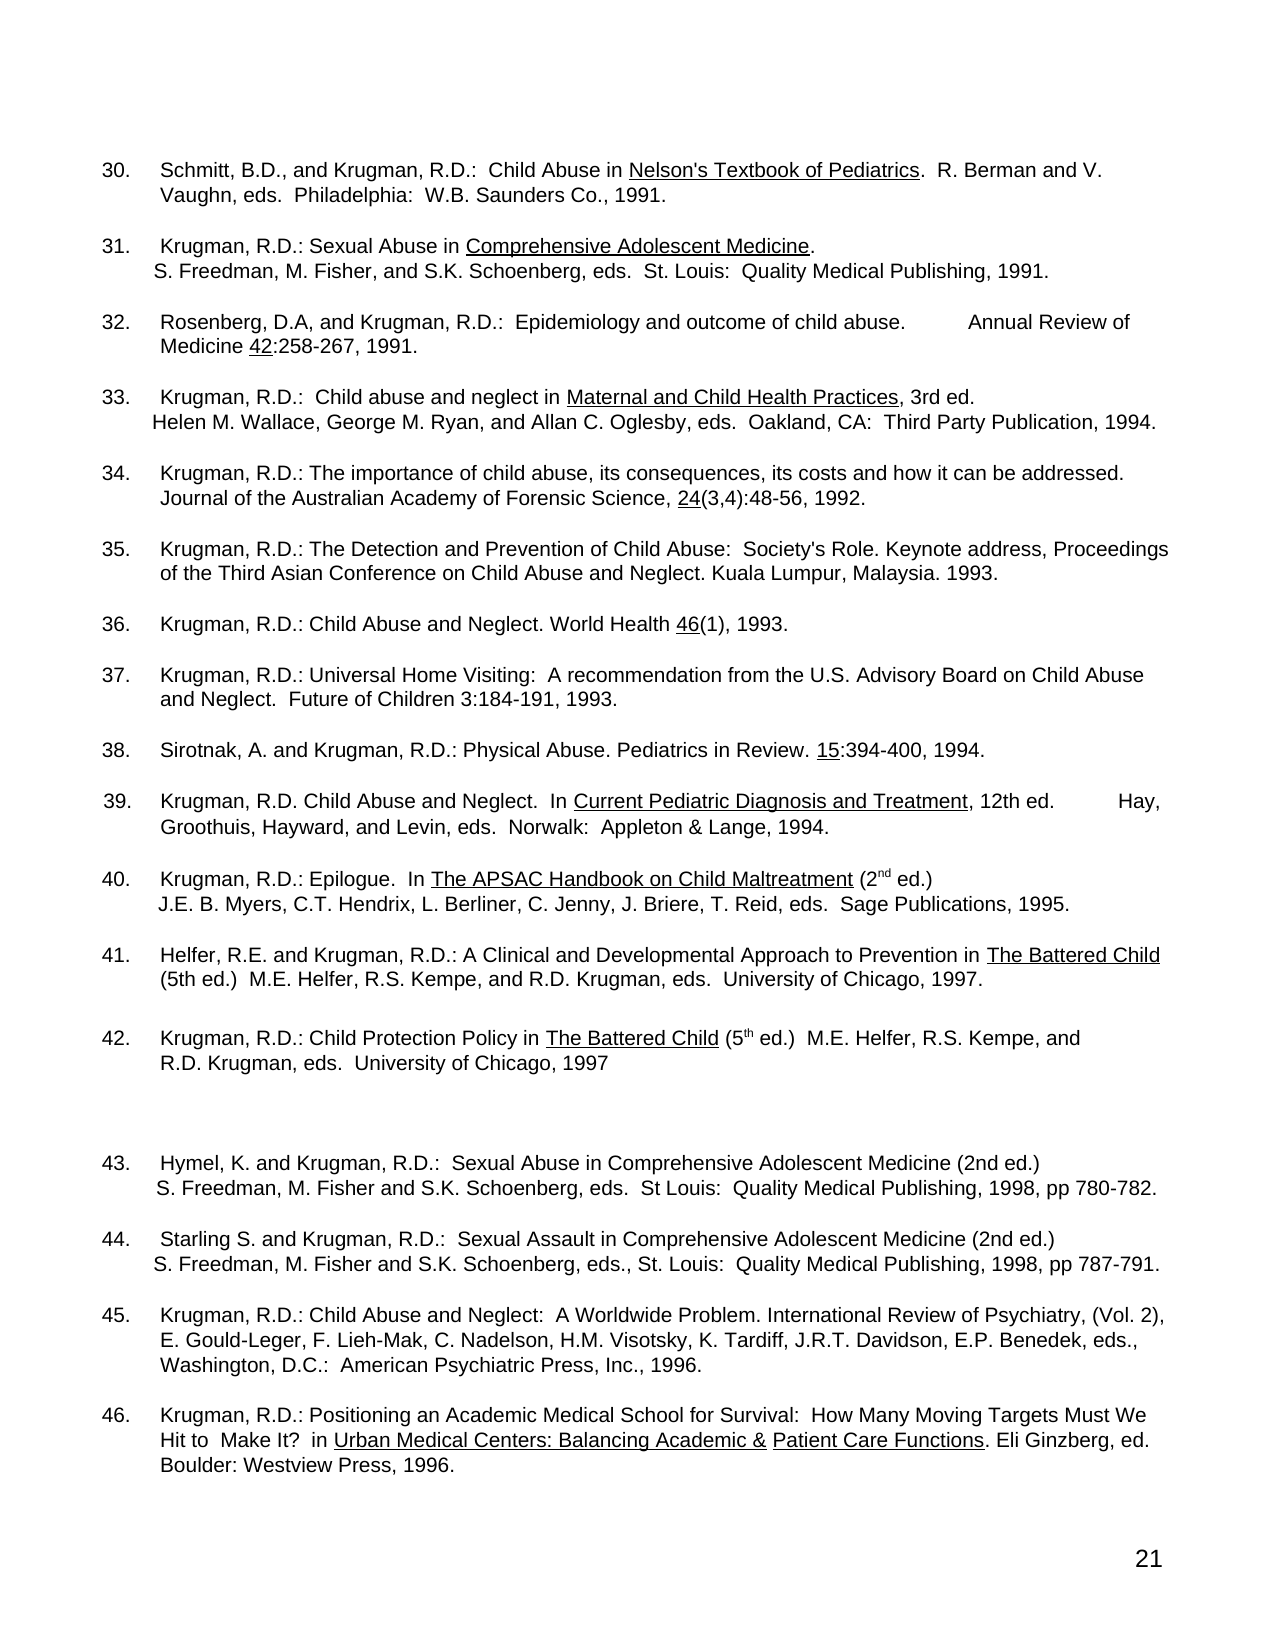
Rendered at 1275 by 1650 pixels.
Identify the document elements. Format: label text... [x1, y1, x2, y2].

list Sirotnak, A. and Krugman, R.D.: Physical Abuse. Pediatrics in Review. 15:394-400, 1994. [102, 738, 1174, 762]
list Krugman, R.D.: The importance of child abuse, its consequences, its costs and how it can be addressed. Journal of the Australian Academy of Forensic Science, 24(3,4):48-56, 1992. [102, 461, 1174, 509]
list Hymel, K. and Krugman, R.D.: Sexual Abuse in Comprehensive Adolescent Medicine (2nd ed.) [102, 1151, 1174, 1175]
list Krugman, R.D.: Positioning an Academic Medical School for Survival: How Many Moving Targets Must We Hit to Make It? in Urban Medical Centers: Balancing Academic & Patient Care Functions. Eli Ginzberg, ed. Boulder: Westview Press, 1996. [102, 1403, 1174, 1476]
list Helfer, R.E. and Krugman, R.D.: A Clinical and Developmental Approach to Prevention in The Battered Child (5th ed.) M.E. Helfer, R.S. Kempe, and R.D. Krugman, eds. University of Chicago, 1997. [102, 942, 1174, 991]
list Krugman, R.D.: The Detection and Prevention of Child Abuse: Society's Role. Keynote address, Proceedings of the Third Asian Conference on Child Abuse and Neglect. Kuala Lumpur, Malaysia. 1993. [102, 536, 1174, 585]
list Krugman, R.D.: Child Abuse and Neglect. World Health 46(1), 1993. [102, 612, 1174, 636]
list Krugman, R.D.: Universal Home Visiting: A recommendation from the U.S. Advisory Board on Child Abuse and Neglect. Future of Children 3:184-191, 1993. [102, 663, 1174, 711]
text S. Freedman, M. Fisher and S.K. Schoenberg, eds. St Louis: Quality Medical Publishing, 1998, pp 780-782. [62, 1176, 1207, 1200]
text Helen M. Wallace, George M. Ryan, and Allan C. Oglesby, eds. Oakland, CA: Third Party Publication, 1994. [62, 410, 1207, 434]
text S. Freedman, M. Fisher and S.K. Schoenberg, eds., St. Louis: Quality Medical Publishing, 1998, pp 787-791. [62, 1252, 1207, 1276]
list Krugman, R.D.: Child Abuse and Neglect: A Worldwide Problem. International Review of Psychiatry, (Vol. 2), E. Gould-Leger, F. Lieh-Mak, C. Nadelson, H.M. Visotsky, K. Tardiff, J.R.T. Davidson, E.P. Benedek, eds., Washington, D.C.: American Psychiatric Press, Inc., 1996. [102, 1303, 1174, 1376]
list Krugman, R.D.: Epilogue. In The APSAC Handbook on Child Maltreatment (2nd ed.) [102, 866, 1174, 890]
list Schmitt, B.D., and Krugman, R.D.: Child Abuse in Nelson's Textbook of Pediatrics. R. Berman and V. Vaughn, eds. Philadelphia: W.B. Saunders Co., 1991. [102, 158, 1174, 207]
list Krugman, R.D. Child Abuse and Neglect. In Current Pediatric Diagnosis and Treatment, 12th ed. Hay, Groothuis, Hayward, and Levin, eds. Norwalk: Appleton & Lange, 1994. [103, 789, 1174, 839]
list Krugman, R.D.: Sexual Abuse in Comprehensive Adolescent Medicine. [102, 233, 1174, 257]
text S. Freedman, M. Fisher, and S.K. Schoenberg, eds. St. Louis: Quality Medical Publishing, 1991. [62, 258, 1207, 282]
list Rosenberg, D.A, and Krugman, R.D.: Epidemiology and outcome of child abuse. Annual Review of Medicine 42:258-267, 1991. [102, 309, 1174, 358]
list Starling S. and Krugman, R.D.: Sexual Assault in Comprehensive Adolescent Medicine (2nd ed.) [102, 1227, 1174, 1251]
list Krugman, R.D.: Child Protection Policy in The Battered Child (5th ed.) M.E. Helfer, R.S. Kempe, and R.D. Krugman, eds. University of Chicago, 1997 [102, 1026, 1174, 1074]
list Krugman, R.D.: Child abuse and neglect in Maternal and Child Health Practices, 3rd ed. [102, 385, 1174, 409]
text J.E. B. Myers, C.T. Hendrix, L. Berliner, C. Jenny, J. Briere, T. Reid, eds. Sage Publications, 1995. [62, 891, 1207, 915]
